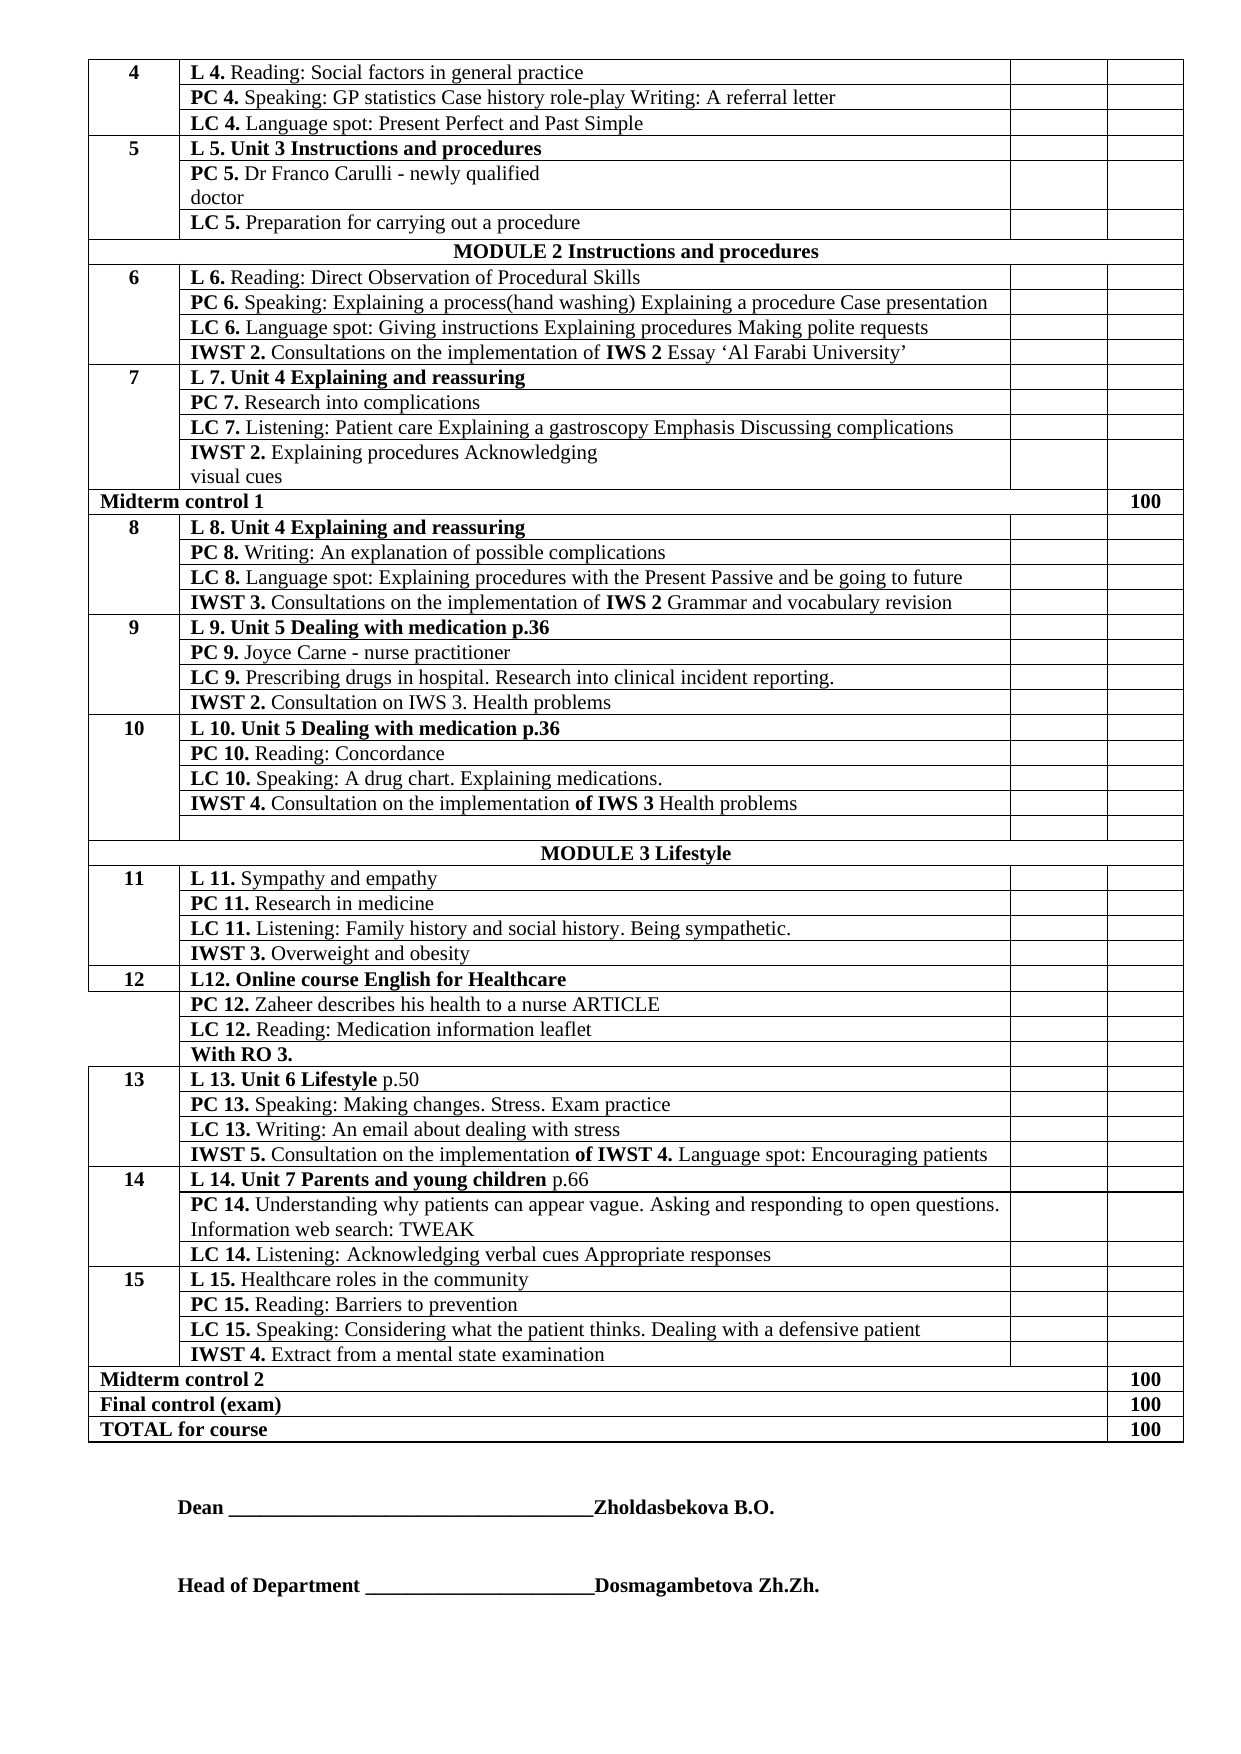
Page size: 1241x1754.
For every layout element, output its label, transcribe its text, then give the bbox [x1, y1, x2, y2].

table_cell L 4. Reading: Social factors in general practice [180, 60, 1010, 84]
table_cell LC 4. Language spot: Present Perfect and Past Simple [180, 110, 1010, 134]
table_cell [1011, 161, 1107, 209]
table_cell [1108, 515, 1183, 539]
table_cell 14 [89, 1167, 179, 1266]
table_cell [1011, 110, 1107, 134]
table_cell [1108, 1167, 1183, 1191]
table_cell L 8. Unit 4 Explaining and reassuring [180, 515, 1010, 539]
table_cell 100 [1108, 490, 1183, 513]
table_cell [1108, 1292, 1183, 1316]
table_cell [1011, 315, 1107, 339]
table_cell [1108, 1142, 1183, 1166]
table_cell [1011, 816, 1107, 840]
table_cell Midterm control 2 [89, 1367, 1107, 1391]
table_cell [1108, 290, 1183, 314]
table_cell [1108, 966, 1183, 991]
table_cell Midterm control 1 [89, 490, 1107, 513]
table_cell MODULE 2 Instructions and procedures [89, 240, 1183, 263]
table_cell LC 15. Speaking: Considering what the patient thinks. Dealing with a defensive patient [180, 1317, 1010, 1341]
table_cell [1011, 665, 1107, 689]
table_cell [1108, 415, 1183, 439]
table_cell [1108, 1117, 1183, 1141]
table_cell [1011, 1342, 1107, 1366]
table_cell PC 14. Understanding why patients can appear vague. Asking and responding to open questions. Information web search: TWEAK [180, 1193, 1010, 1241]
table_cell IWST 3. Consultations on the implementation of IWS 2 Grammar and vocabulary revision [180, 590, 1010, 614]
table_cell [1011, 1017, 1107, 1041]
table_cell [1108, 315, 1183, 339]
table_cell [1108, 60, 1183, 84]
table_cell [1108, 110, 1183, 134]
table_cell PC 8. Writing: An explanation of possible complications [180, 540, 1010, 564]
table_cell LC 12. Reading: Medication information leaflet [180, 1017, 1010, 1041]
table_cell [1011, 916, 1107, 940]
table_cell LC 13. Writing: An email about dealing with stress [180, 1117, 1010, 1141]
table_cell L 5. Unit 3 Instructions and procedures [180, 136, 1010, 159]
table_cell [1011, 85, 1107, 109]
table_cell [1108, 1317, 1183, 1341]
table_cell [1011, 390, 1107, 414]
table_cell [1011, 1092, 1107, 1116]
table_cell 6 [89, 265, 179, 364]
table_cell [1011, 715, 1107, 739]
table_cell PC 5. Dr Franco Carulli - newly qualified doctor [180, 161, 1010, 209]
table_cell [1011, 340, 1107, 364]
table_cell L 11. Sympathy and empathy [180, 866, 1010, 890]
text Head of Department ______________________Dosmagambetova Zh.Zh. [177, 1573, 1152, 1597]
table_cell [1011, 741, 1107, 764]
table_cell L 10. Unit 5 Dealing with medication p.36 [180, 715, 1010, 739]
table_cell [1108, 1267, 1183, 1291]
table_cell [1108, 690, 1183, 714]
table_cell [1108, 741, 1183, 764]
table_cell [1011, 60, 1107, 84]
table_cell With RO 3. [180, 1042, 1010, 1066]
table_cell [1011, 766, 1107, 790]
table_cell [1011, 365, 1107, 389]
table_cell PC 6. Speaking: Explaining a process(hand washing) Explaining a procedure Case presentation [180, 290, 1010, 314]
table_cell IWST 2. Consultations on the implementation of IWS 2 Essay ‘Al Farabi University’ [180, 340, 1010, 364]
table_cell [1011, 615, 1107, 639]
table_cell LC 11. Listening: Family history and social history. Being sympathetic. [180, 916, 1010, 940]
table_cell [1108, 390, 1183, 414]
table_cell 9 [89, 615, 179, 714]
table_cell L 9. Unit 5 Dealing with medication p.36 [180, 615, 1010, 639]
table_cell [1011, 941, 1107, 965]
table_cell [1108, 866, 1183, 890]
table_cell 5 [89, 136, 179, 238]
table_cell 100 [1108, 1367, 1183, 1391]
table_cell PC 7. Research into complications [180, 390, 1010, 414]
table_cell L 14. Unit 7 Parents and young children p.66 [180, 1167, 1010, 1191]
table_cell [1108, 715, 1183, 739]
table_cell 8 [89, 515, 179, 614]
table_cell L 6. Reading: Direct Observation of Procedural Skills [180, 265, 1010, 289]
table_cell [1108, 941, 1183, 965]
table_cell [1108, 1193, 1183, 1241]
table_cell PC 10. Reading: Concordance [180, 741, 1010, 764]
table_cell 15 [89, 1267, 179, 1366]
table_cell [1108, 791, 1183, 815]
table_cell [180, 816, 1010, 840]
table_cell [1108, 816, 1183, 840]
table_cell [1108, 1042, 1183, 1066]
table_cell [1108, 665, 1183, 689]
table_cell [1011, 1292, 1107, 1316]
table_cell Final control (exam) [89, 1392, 1107, 1416]
table_cell [1108, 365, 1183, 389]
table_cell [1108, 265, 1183, 289]
table_cell PC 13. Speaking: Making changes. Stress. Exam practice [180, 1092, 1010, 1116]
table_cell [1108, 1092, 1183, 1116]
table_cell [1011, 891, 1107, 915]
table_cell [1011, 1167, 1107, 1191]
table_cell 7 [89, 365, 179, 488]
table_cell [1011, 1117, 1107, 1141]
table_cell L 7. Unit 4 Explaining and reassuring [180, 365, 1010, 389]
table_cell IWST 5. Consultation on the implementation of IWST 4. Language spot: Encouraging patients [180, 1142, 1010, 1166]
table_cell [1011, 1242, 1107, 1266]
table_cell [1108, 916, 1183, 940]
table_cell [1011, 565, 1107, 589]
table_cell 10 [89, 715, 179, 840]
table_cell IWST 4. Extract from a mental state examination [180, 1342, 1010, 1366]
table_cell [1011, 866, 1107, 890]
table_cell [1108, 85, 1183, 109]
table_cell LC 5. Preparation for carrying out a procedure [180, 210, 1010, 238]
table_cell [1011, 1317, 1107, 1341]
table_cell [1011, 1193, 1107, 1241]
table_cell [1108, 992, 1183, 1016]
table_cell LC 6. Language spot: Giving instructions Explaining procedures Making polite requests [180, 315, 1010, 339]
table_cell [1011, 992, 1107, 1016]
table_cell PC 12. Zaheer describes his health to a nurse ARTICLE [180, 992, 1010, 1016]
text Dean ___________________________________Zholdasbekova B.O. [177, 1495, 1152, 1519]
table_cell [1108, 1067, 1183, 1091]
table_cell [1108, 615, 1183, 639]
table_cell [1011, 515, 1107, 539]
table_cell LC 8. Language spot: Explaining procedures with the Present Passive and be going to future [180, 565, 1010, 589]
table_cell [1011, 290, 1107, 314]
table_cell [1108, 136, 1183, 159]
table_cell [1011, 540, 1107, 564]
table_cell IWST 2. Explaining procedures Acknowledging visual cues [180, 440, 1010, 488]
table_cell [1011, 136, 1107, 159]
table_cell L 13. Unit 6 Lifestyle p.50 [180, 1067, 1010, 1091]
table_cell [1011, 265, 1107, 289]
table_cell [1011, 440, 1107, 488]
table_cell PC 15. Reading: Barriers to prevention [180, 1292, 1010, 1316]
table_cell [1108, 590, 1183, 614]
table_cell PC 4. Speaking: GP statistics Case history role-play Writing: A referral letter [180, 85, 1010, 109]
table_cell [1011, 1267, 1107, 1291]
table_cell 12 [89, 966, 179, 991]
table_cell [1108, 640, 1183, 664]
table_cell PC 11. Research in medicine [180, 891, 1010, 915]
table_cell IWST 4. Consultation on the implementation of IWS 3 Health problems [180, 791, 1010, 815]
table_cell PC 9. Joyce Carne - nurse practitioner [180, 640, 1010, 664]
table_cell [1108, 161, 1183, 209]
table_cell [1011, 1042, 1107, 1066]
table_cell [1108, 1242, 1183, 1266]
table_cell [1011, 210, 1107, 238]
table_cell [1108, 440, 1183, 488]
table_cell [1011, 1142, 1107, 1166]
table_cell [1011, 1067, 1107, 1091]
table_cell IWST 2. Consultation on IWS 3. Health problems [180, 690, 1010, 714]
table_cell [1108, 540, 1183, 564]
table_cell LC 10. Speaking: A drug chart. Explaining medications. [180, 766, 1010, 790]
table_cell 100 [1108, 1417, 1183, 1441]
table_cell [1011, 791, 1107, 815]
table_cell [1108, 1342, 1183, 1366]
table_cell MODULE 3 Lifestyle [89, 841, 1183, 865]
table_cell [1108, 766, 1183, 790]
table_cell LC 7. Listening: Patient care Explaining a gastroscopy Emphasis Discussing complications [180, 415, 1010, 439]
table_cell [1108, 565, 1183, 589]
table_cell [1108, 210, 1183, 238]
table_cell 13 [89, 1067, 179, 1166]
table_cell L12. Online course English for Healthcare [180, 966, 1010, 991]
table_cell LC 9. Prescribing drugs in hospital. Research into clinical incident reporting. [180, 665, 1010, 689]
table_cell [1011, 966, 1107, 991]
table_cell [1011, 640, 1107, 664]
table_cell [1108, 340, 1183, 364]
table_cell LC 14. Listening: Acknowledging verbal cues Appropriate responses [180, 1242, 1010, 1266]
table_cell 4 [89, 60, 179, 134]
table_cell L 15. Healthcare roles in the community [180, 1267, 1010, 1291]
table_cell 11 [89, 866, 179, 965]
table_cell [1011, 415, 1107, 439]
table_cell IWST 3. Overweight and obesity [180, 941, 1010, 965]
table_cell [1011, 590, 1107, 614]
table_cell [1108, 1017, 1183, 1041]
table_cell 100 [1108, 1392, 1183, 1416]
table_cell [1011, 690, 1107, 714]
table_cell [1108, 891, 1183, 915]
table_cell TOTAL for course [89, 1417, 1107, 1441]
